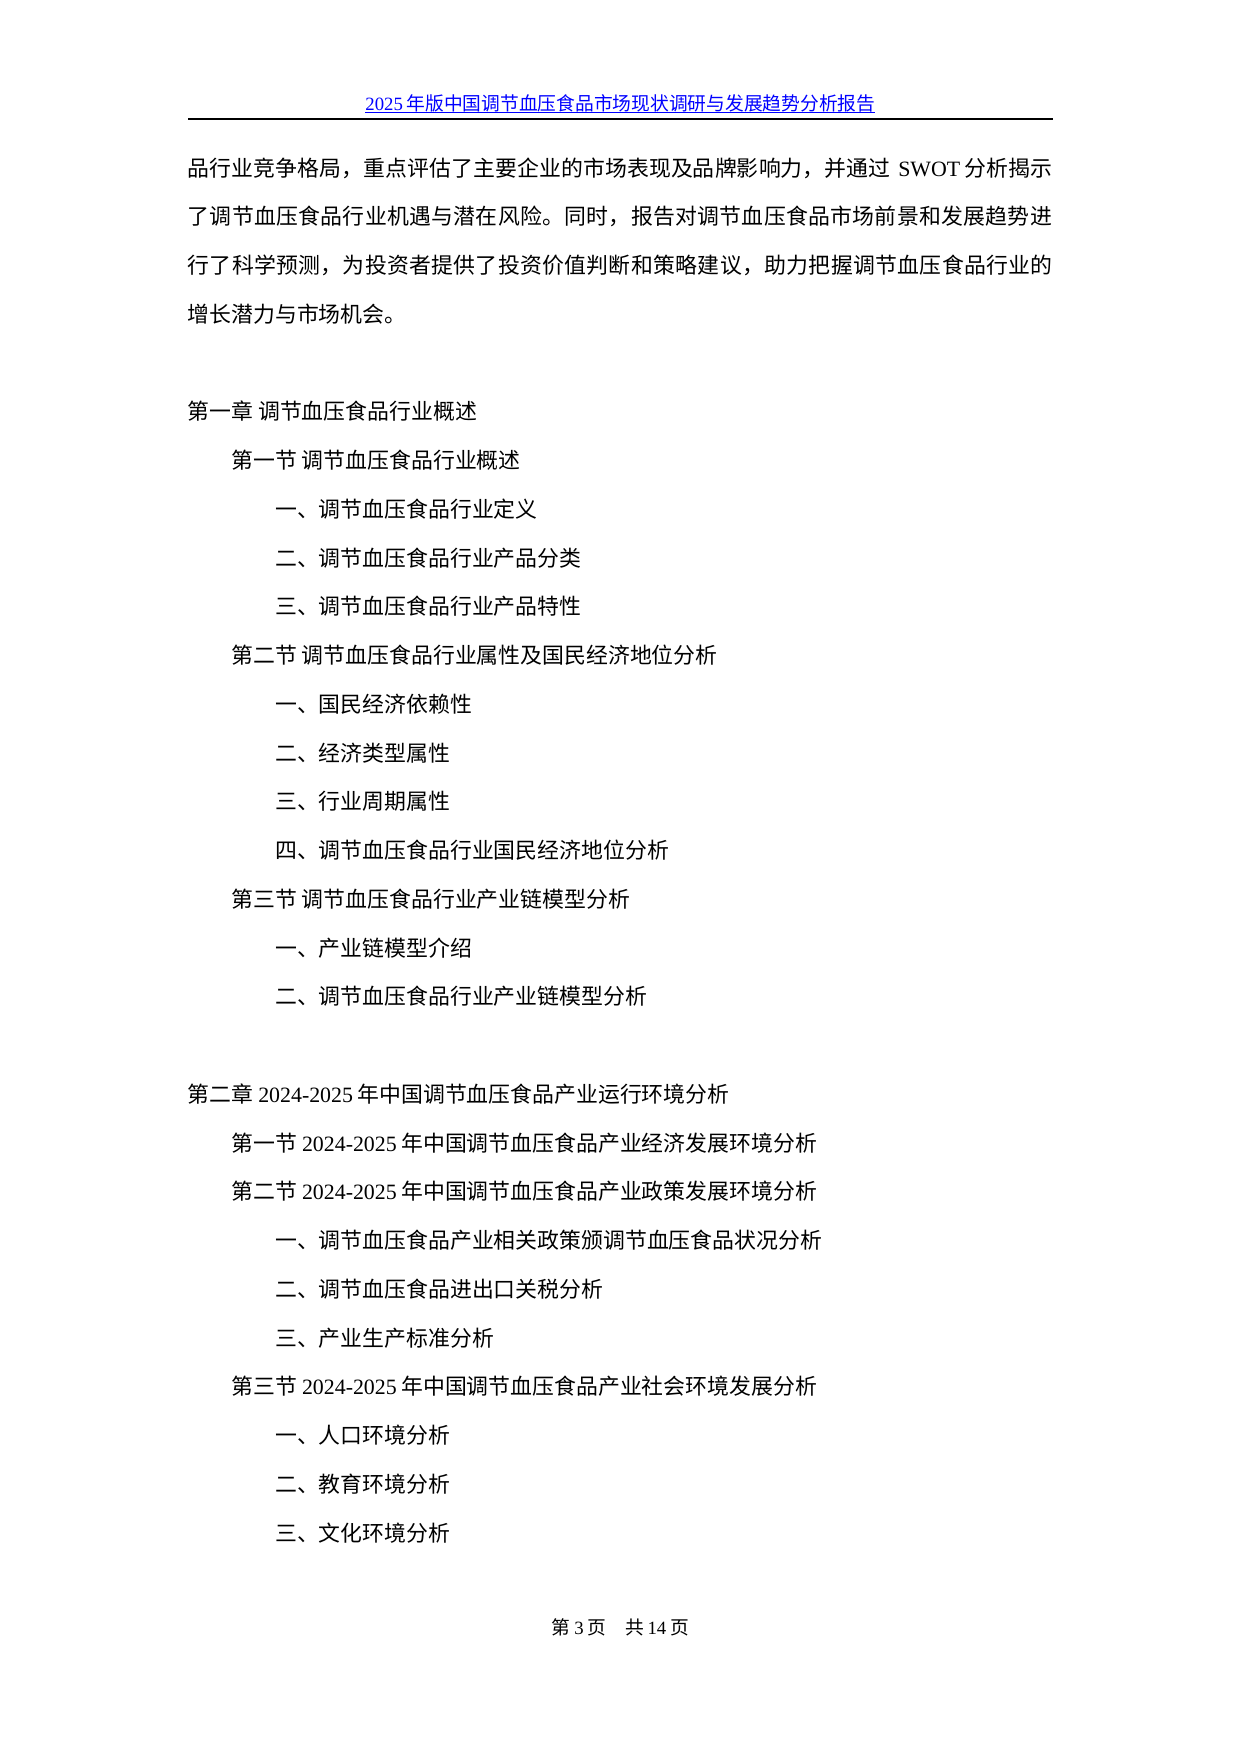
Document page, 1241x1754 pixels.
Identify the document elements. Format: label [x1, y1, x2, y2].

text [187, 150, 1053, 1548]
